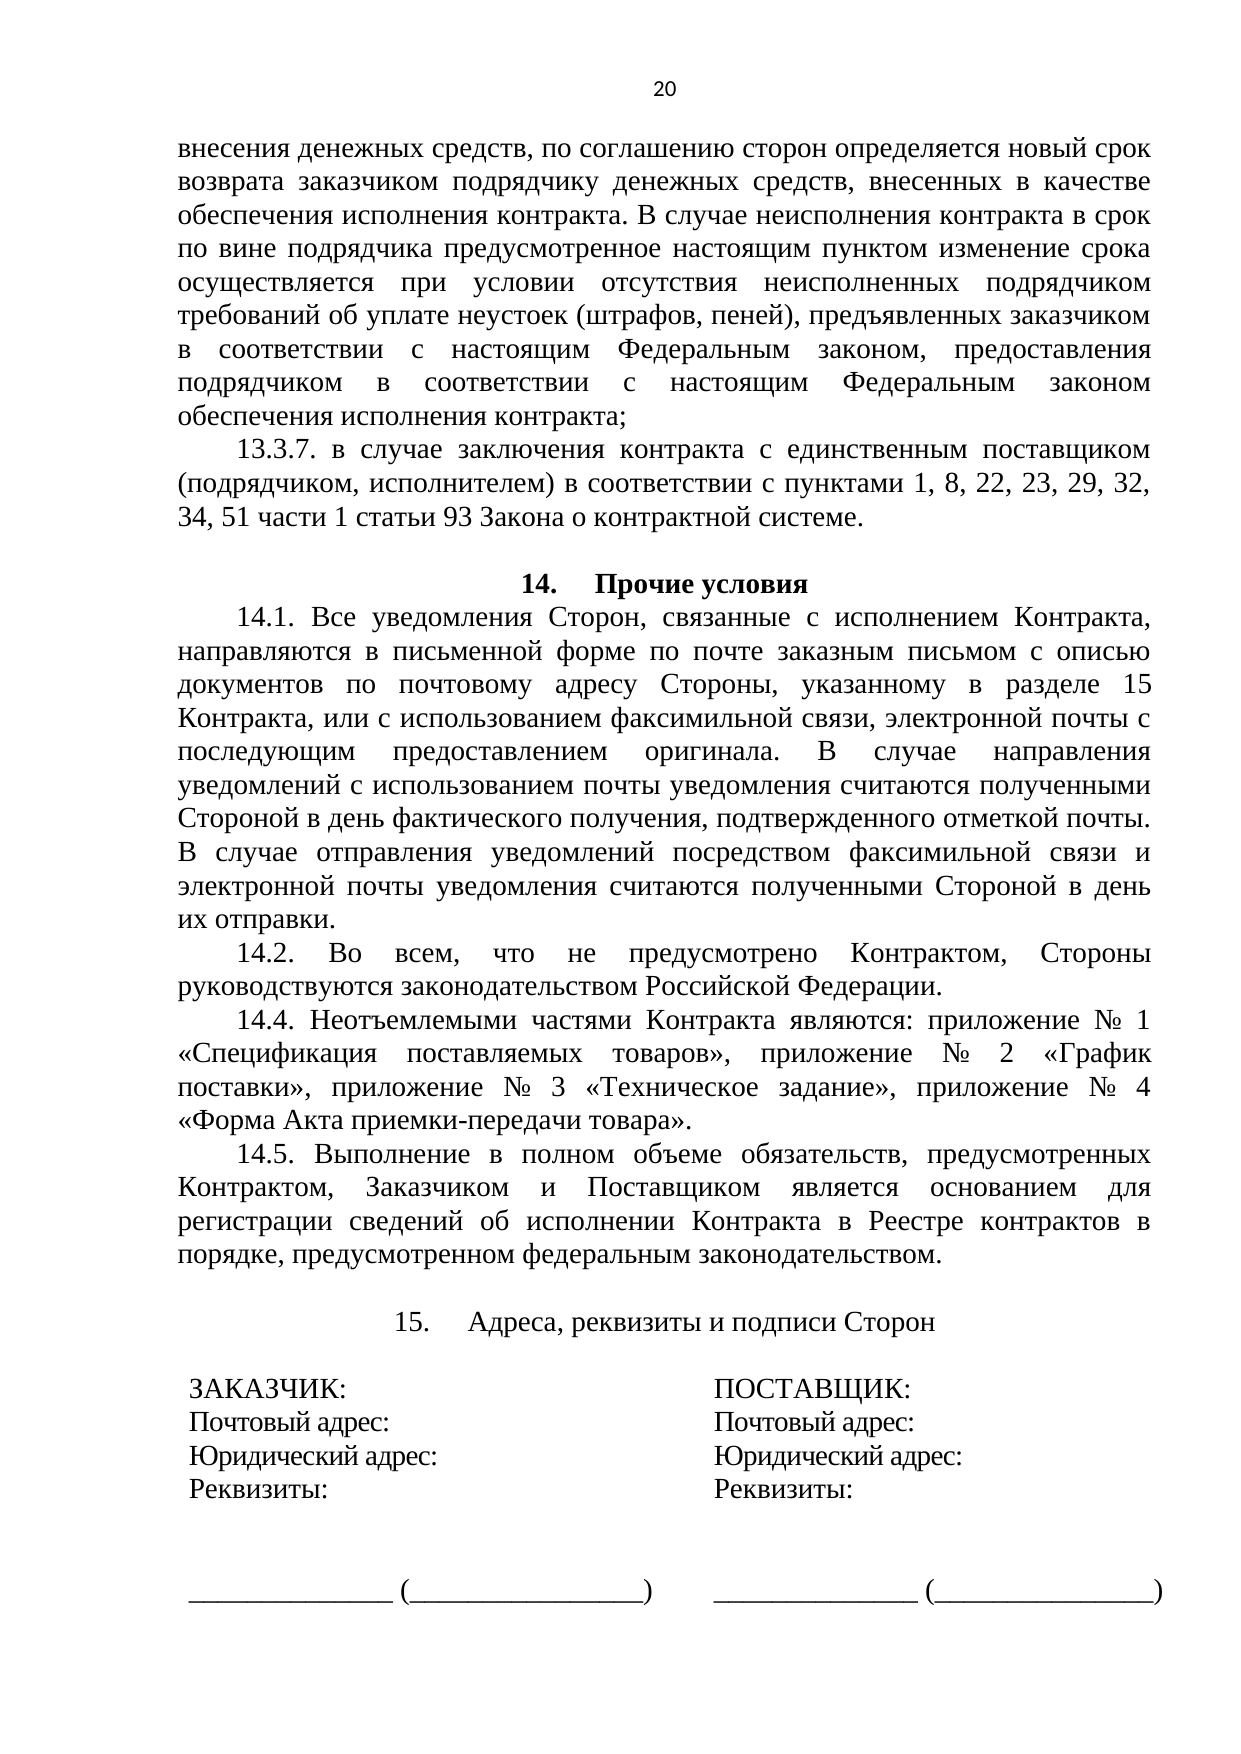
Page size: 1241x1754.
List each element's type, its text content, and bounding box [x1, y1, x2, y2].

table_cell Почтовый адрес: Юридический адрес: [702, 1404, 1181, 1471]
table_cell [702, 1539, 1181, 1606]
text 14.4. Неотъемлемыми частями Контракта являются: приложение № 1 «Спецификация поставляемых товаров», приложение № 2 «График поставки», приложение № 3 «Техническое задание», приложение № 4 «Форма Акта приемки-передачи товара». [177, 1002, 1152, 1136]
table_cell Почтовый адрес: Юридический адрес: [177, 1404, 702, 1471]
table_cell Реквизиты: [702, 1471, 1181, 1538]
table_header ПОСТАВЩИК: [702, 1371, 1181, 1404]
text 14.5. Выполнение в полном объеме обязательств, предусмотренных Контрактом, Заказчиком и Поставщиком является основанием для регистрации сведений об исполнении Контракта в Реестре контрактов в порядке, предусмотренном федеральным законодательством. [177, 1136, 1152, 1270]
text 14. Прочие условия [177, 566, 1152, 599]
text 14.1. Все уведомления Сторон, связанные с исполнением Контракта, направляются в письменной форме по почте заказным письмом с описью документов по почтовому адресу Стороны, указанному в разделе 15 Контракта, или с использованием факсимильной связи, электронной почты с последующим предоставлением оригинала. В случае направления уведомлений с использованием почты уведомления считаются полученными Стороной в день фактического получения, подтвержденного отметкой почты. В случае отправления уведомлений посредством факсимильной связи и электронной почты уведомления считаются полученными Стороной в день их отправки. [177, 599, 1152, 935]
table_header ЗАКАЗЧИК: [177, 1371, 702, 1404]
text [177, 130, 1152, 432]
text 14.2. Во всем, что не предусмотрено Контрактом, Стороны руководствуются законодательством Российской Федерации. [177, 935, 1152, 1002]
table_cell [177, 1539, 702, 1606]
table_cell Реквизиты: [177, 1471, 702, 1538]
text 15. Адреса, реквизиты и подписи Сторон [177, 1304, 1152, 1337]
text 13.3.7. в случае заключения контракта с единственным поставщиком (подрядчиком, исполнителем) в соответствии с пунктами 1, 8, 22, 23, 29, 32, 34, 51 части 1 статьи 93 Закона о контрактной системе. [177, 432, 1152, 532]
